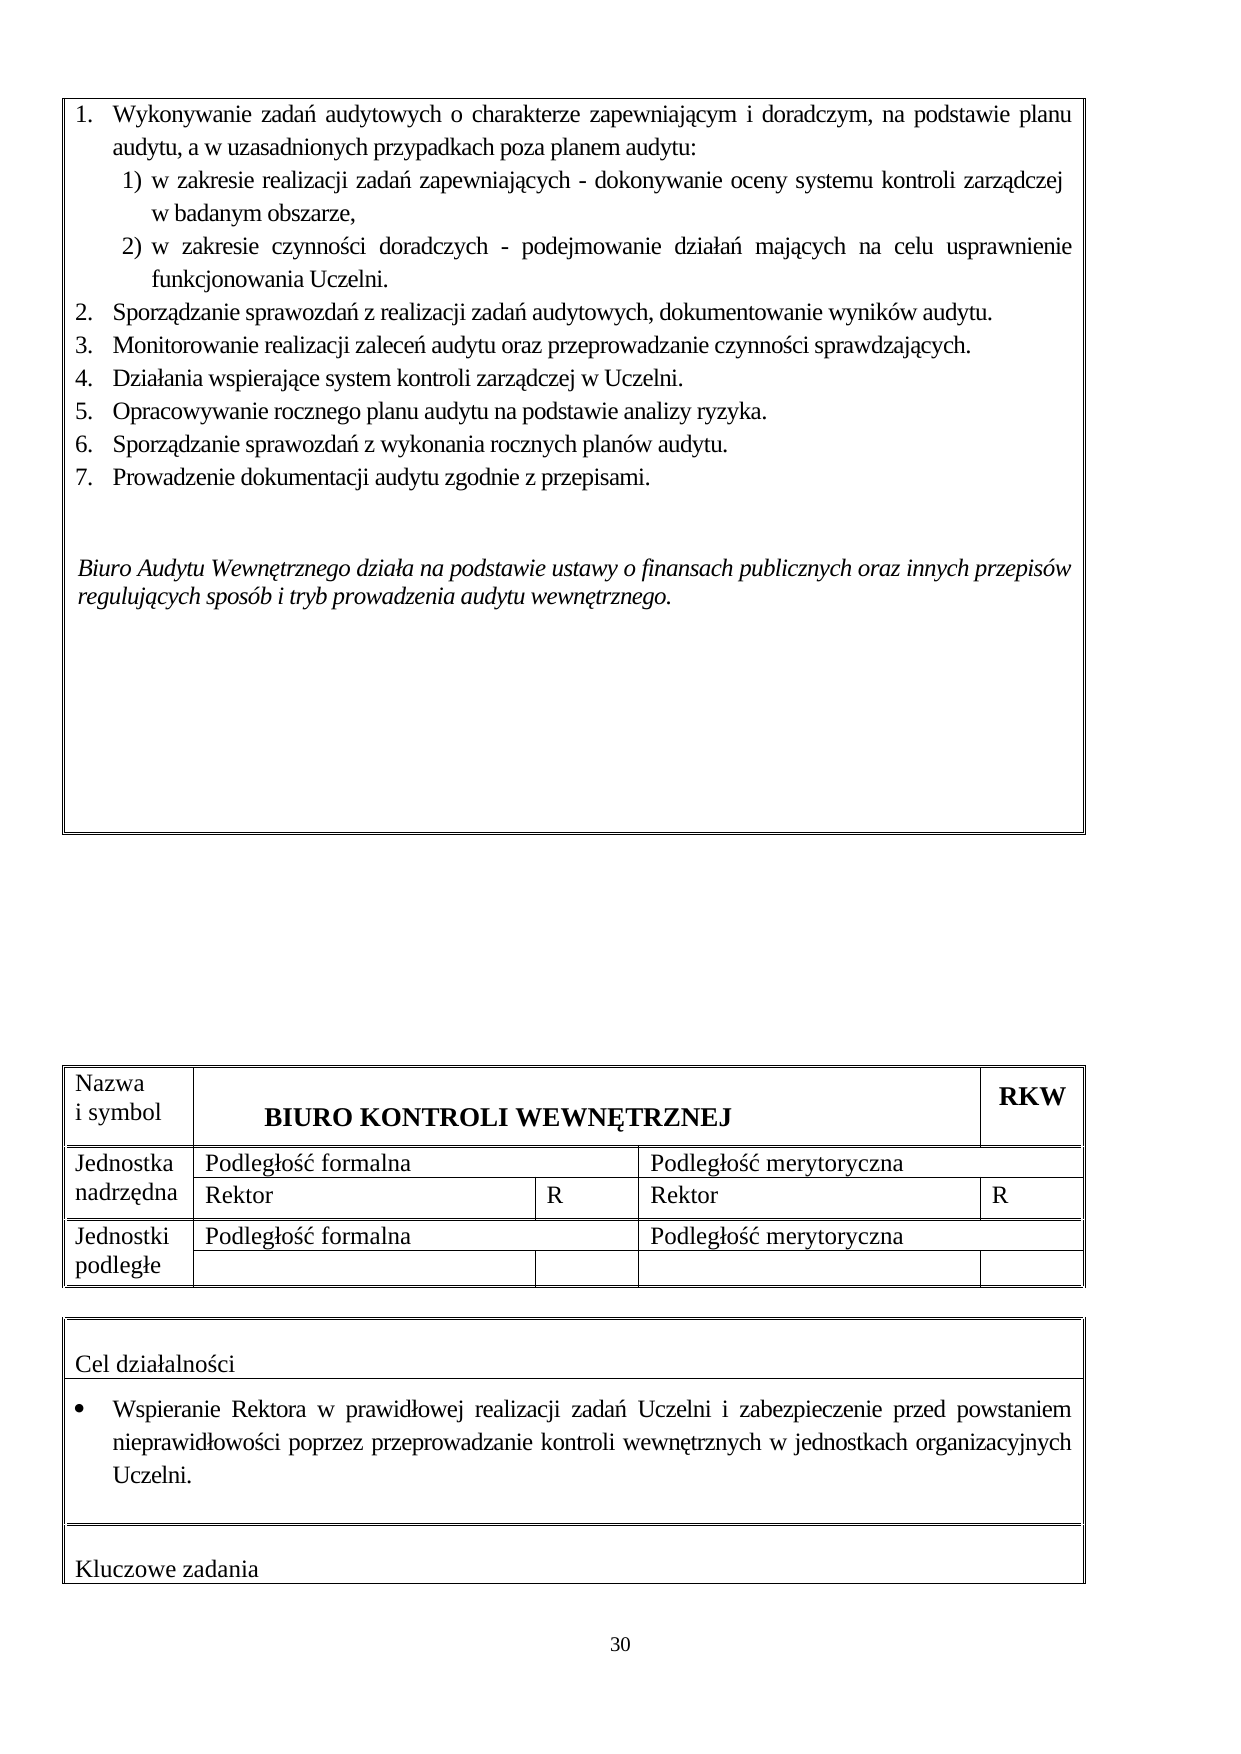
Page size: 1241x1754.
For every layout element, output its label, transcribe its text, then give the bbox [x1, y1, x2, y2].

table_cell Cel działalności [64, 1317, 1084, 1378]
table_cell Wykonywanie zadań audytowych o charakterze zapewniającym i doradczym, na podstawie planu audytu, a w uzasadnionych przypadkach poza planem audytu: w zakresie realizacji zadań zapewniających - dokonywanie oceny systemu kontroli zarządczej w badanym obszarze, w zakresie czynności doradczych - podejmowanie działań mających na celu usprawnienie funkcjonowania Uczelni. Sporządzanie sprawozdań z realizacji zadań audytowych, dokumentowanie wyników audytu. Monitorowanie realizacji zaleceń audytu oraz przeprowadzanie czynności sprawdzających. Działania wspierające system kontroli zarządczej w Uczelni. Opracowywanie rocznego planu audytu na podstawie analizy ryzyka. Sporządzanie sprawozdań z wykonania rocznych planów audytu. Prowadzenie dokumentacji audytu zgodnie z przepisami. Biuro Audytu Wewnętrznego działa na podstawie ustawy o finansach publicznych oraz innych przepisów regulujących sposób i tryb prowadzenia audytu wewnętrznego. [65, 99, 1083, 832]
table_cell Kluczowe zadania [65, 1523, 1083, 1583]
table_header RKW [981, 1068, 1083, 1145]
table_cell Podległość merytoryczna [639, 1218, 1084, 1250]
table_cell Jednostka nadrzędna [65, 1145, 193, 1218]
table_header BIURO KONTROLI WEWNĘTRZNEJ [194, 1068, 980, 1145]
table_cell Jednostki podległe [64, 1218, 193, 1285]
table_cell [194, 1251, 535, 1285]
table_header Nazwa i symbol [65, 1068, 193, 1145]
table_cell Rektor [194, 1178, 535, 1218]
table_cell [981, 1251, 1083, 1285]
table_cell Rektor [639, 1178, 980, 1218]
table_cell Podległość formalna [194, 1148, 638, 1177]
table_cell [639, 1251, 980, 1285]
table_cell R [981, 1178, 1083, 1218]
table_cell Wspieranie Rektora w prawidłowej realizacji zadań Uczelni i zabezpieczenie przed powstaniem nieprawidłowości poprzez przeprowadzanie kontroli wewnętrznych w jednostkach organizacyjnych Uczelni. [65, 1379, 1083, 1522]
table_cell [536, 1251, 638, 1285]
table_cell R [536, 1178, 638, 1218]
table_cell Podległość merytoryczna [639, 1145, 1083, 1177]
table_cell Podległość formalna [194, 1221, 638, 1250]
table_cell [64, 1285, 1084, 1317]
